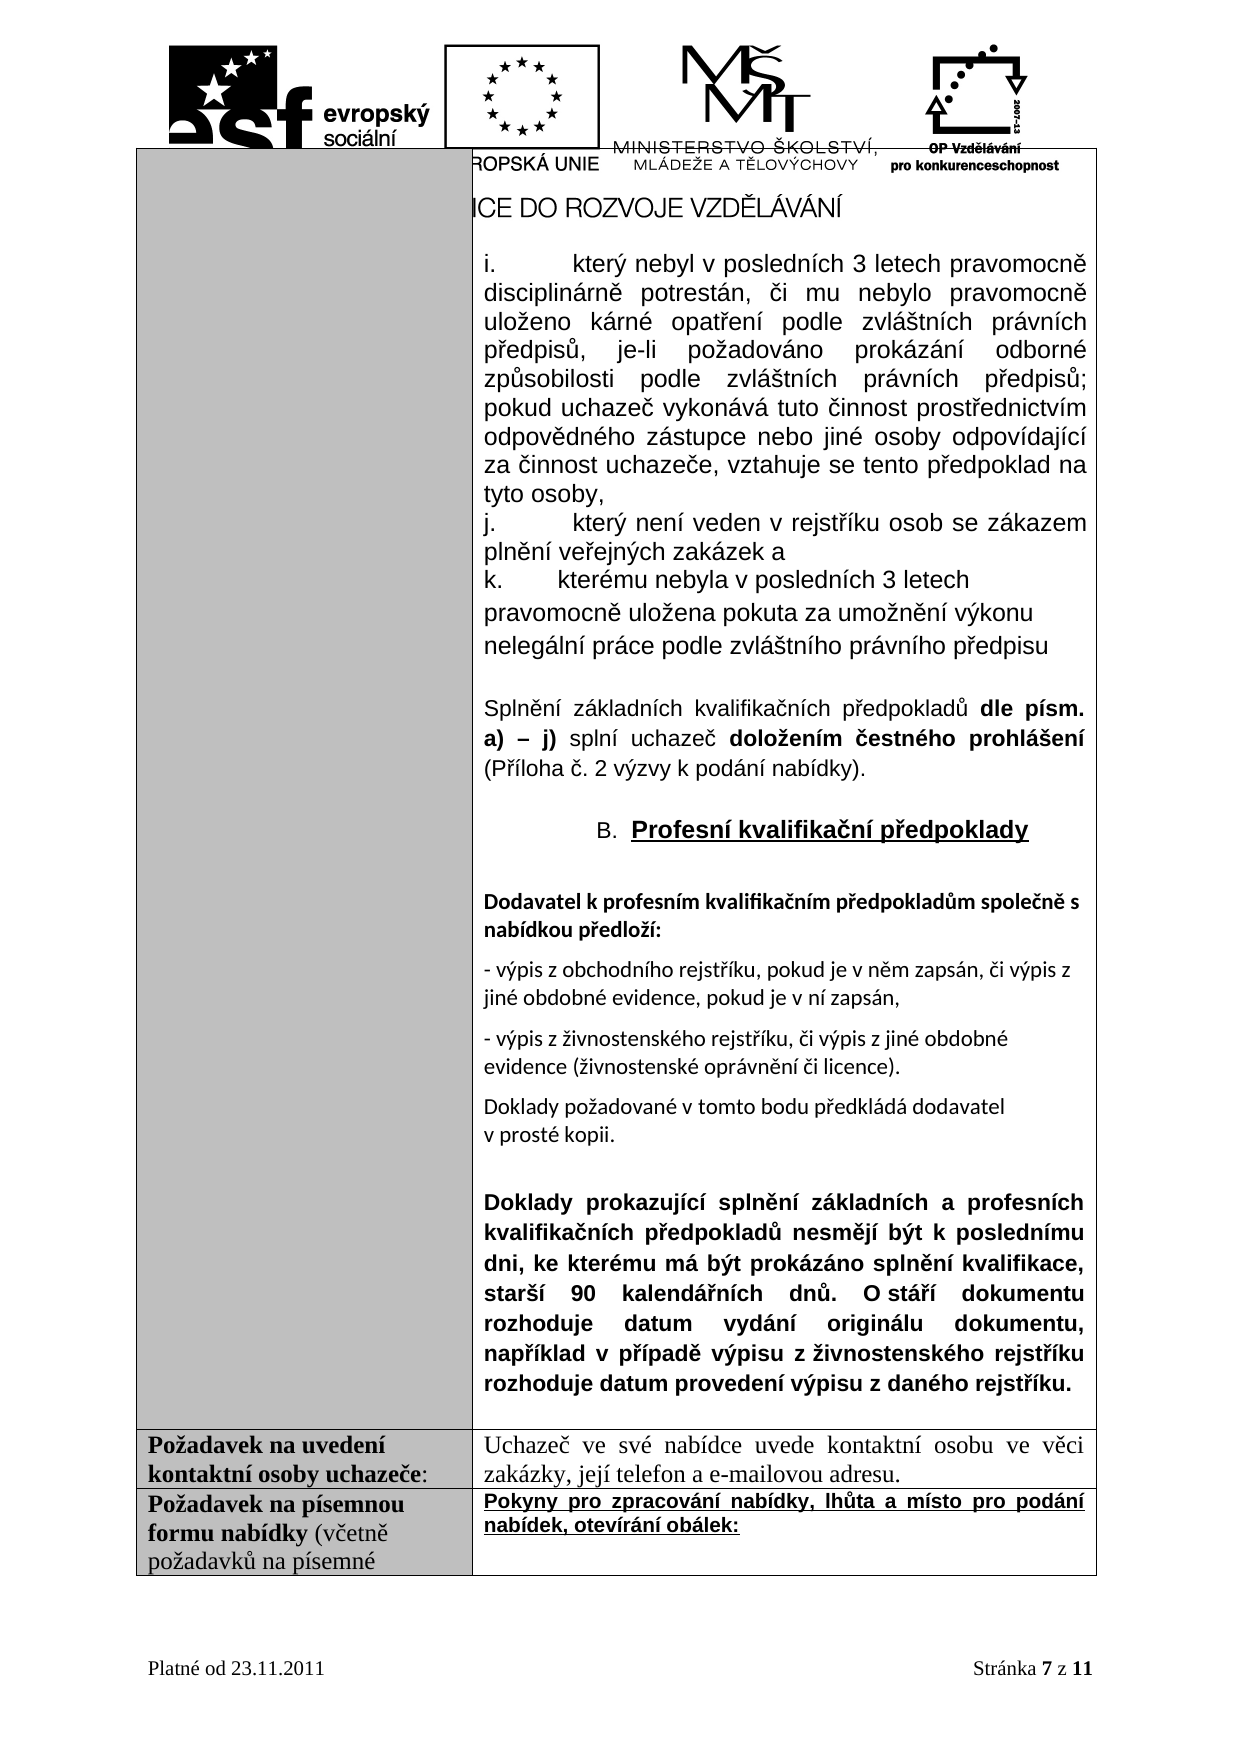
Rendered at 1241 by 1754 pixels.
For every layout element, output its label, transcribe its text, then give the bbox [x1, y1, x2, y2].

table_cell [137, 149, 472, 1429]
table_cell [137, 1489, 472, 1575]
picture [121, 5, 1119, 249]
table_cell Uchazeč ve své nabídce uvede kontaktní osobu ve věci zakázky, její telefon a e-mailovou adresu. [473, 1430, 1096, 1488]
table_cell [473, 149, 1096, 1429]
table_cell Požadavek na uvedení kontaktní osoby uchazeče: [137, 1430, 472, 1488]
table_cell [473, 1489, 1096, 1575]
